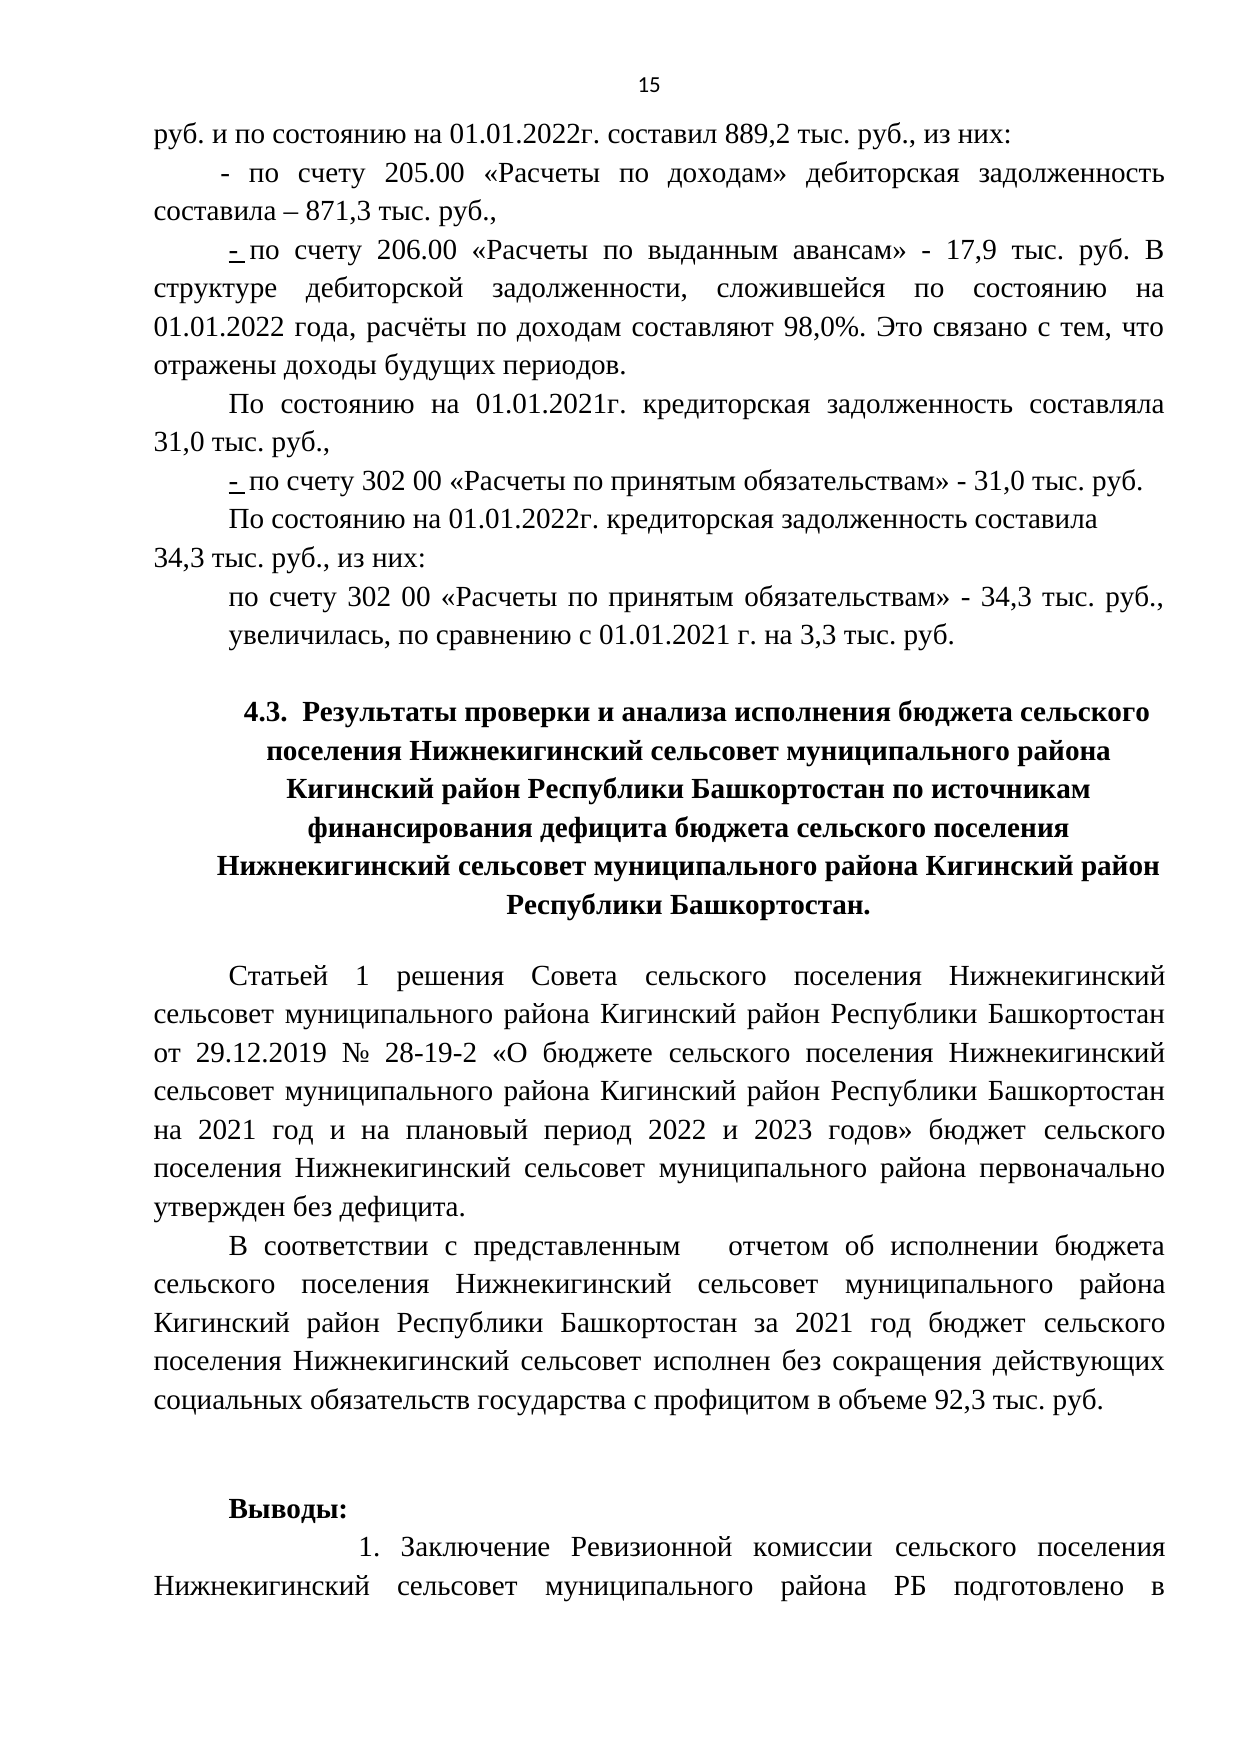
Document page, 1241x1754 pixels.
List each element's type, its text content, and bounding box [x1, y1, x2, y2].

text По состоянию на 01.01.2022г. кредиторская задолженность составила [153, 502, 1165, 535]
text Выводы: [153, 1491, 1165, 1524]
text В соответствии с представленным отчетом об исполнении бюджета сельского поселения Нижнекигинский сельсовет муниципального района Кигинский район Республики Башкортостан за 2021 год бюджет сельского поселения Нижнекигинский сельсовет исполнен без сокращения действующих социальных обязательств государства с профицитом в объеме 92,3 тыс. руб. [153, 1228, 1165, 1415]
list по счету 206.00 «Расчеты по выданным авансам» - 17,9 тыс. руб. В структуре дебиторской задолженности, сложившейся по состоянию на 01.01.2022 года, расчёты по доходам составляют 98,0%. Это связано с тем, что отражены доходы будущих периодов. [153, 232, 1165, 381]
text по счету 302 00 «Расчеты по принятым обязательствам» - 34,3 тыс. руб., увеличилась, по сравнению с 01.01.2021 г. на 3,3 тыс. руб. [228, 579, 1165, 651]
text - по счету 205.00 «Расчеты по доходам» дебиторская задолженность составила – 871,3 тыс. руб., [153, 155, 1165, 227]
list Результаты проверки и анализа исполнения бюджета сельского поселения Нижнекигинский сельсовет муниципального района Кигинский район Республики Башкортостан по источникам финансирования дефицита бюджета сельского поселения Нижнекигинский сельсовет муниципального района Кигинский район Республики Башкортостан. [212, 694, 1165, 921]
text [153, 1529, 1165, 1602]
text Статьей 1 решения Совета сельского поселения Нижнекигинский сельсовет муниципального района Кигинский район Республики Башкортостан от 29.12.2019 № 28-19-2 «О бюджете сельского поселения Нижнекигинский сельсовет муниципального района Кигинский район Республики Башкортостан на 2021 год и на плановый период 2022 и 2023 годов» бюджет сельского поселения Нижнекигинский сельсовет муниципального района первоначально утвержден без дефицита. [153, 958, 1165, 1223]
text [153, 116, 1165, 150]
text 34,3 тыс. руб., из них: [153, 540, 1165, 574]
list по счету 302 00 «Расчеты по принятым обязательствам» - 31,0 тыс. руб. [153, 463, 1165, 497]
text По состоянию на 01.01.2021г. кредиторская задолженность составляла 31,0 тыс. руб., [153, 386, 1165, 458]
